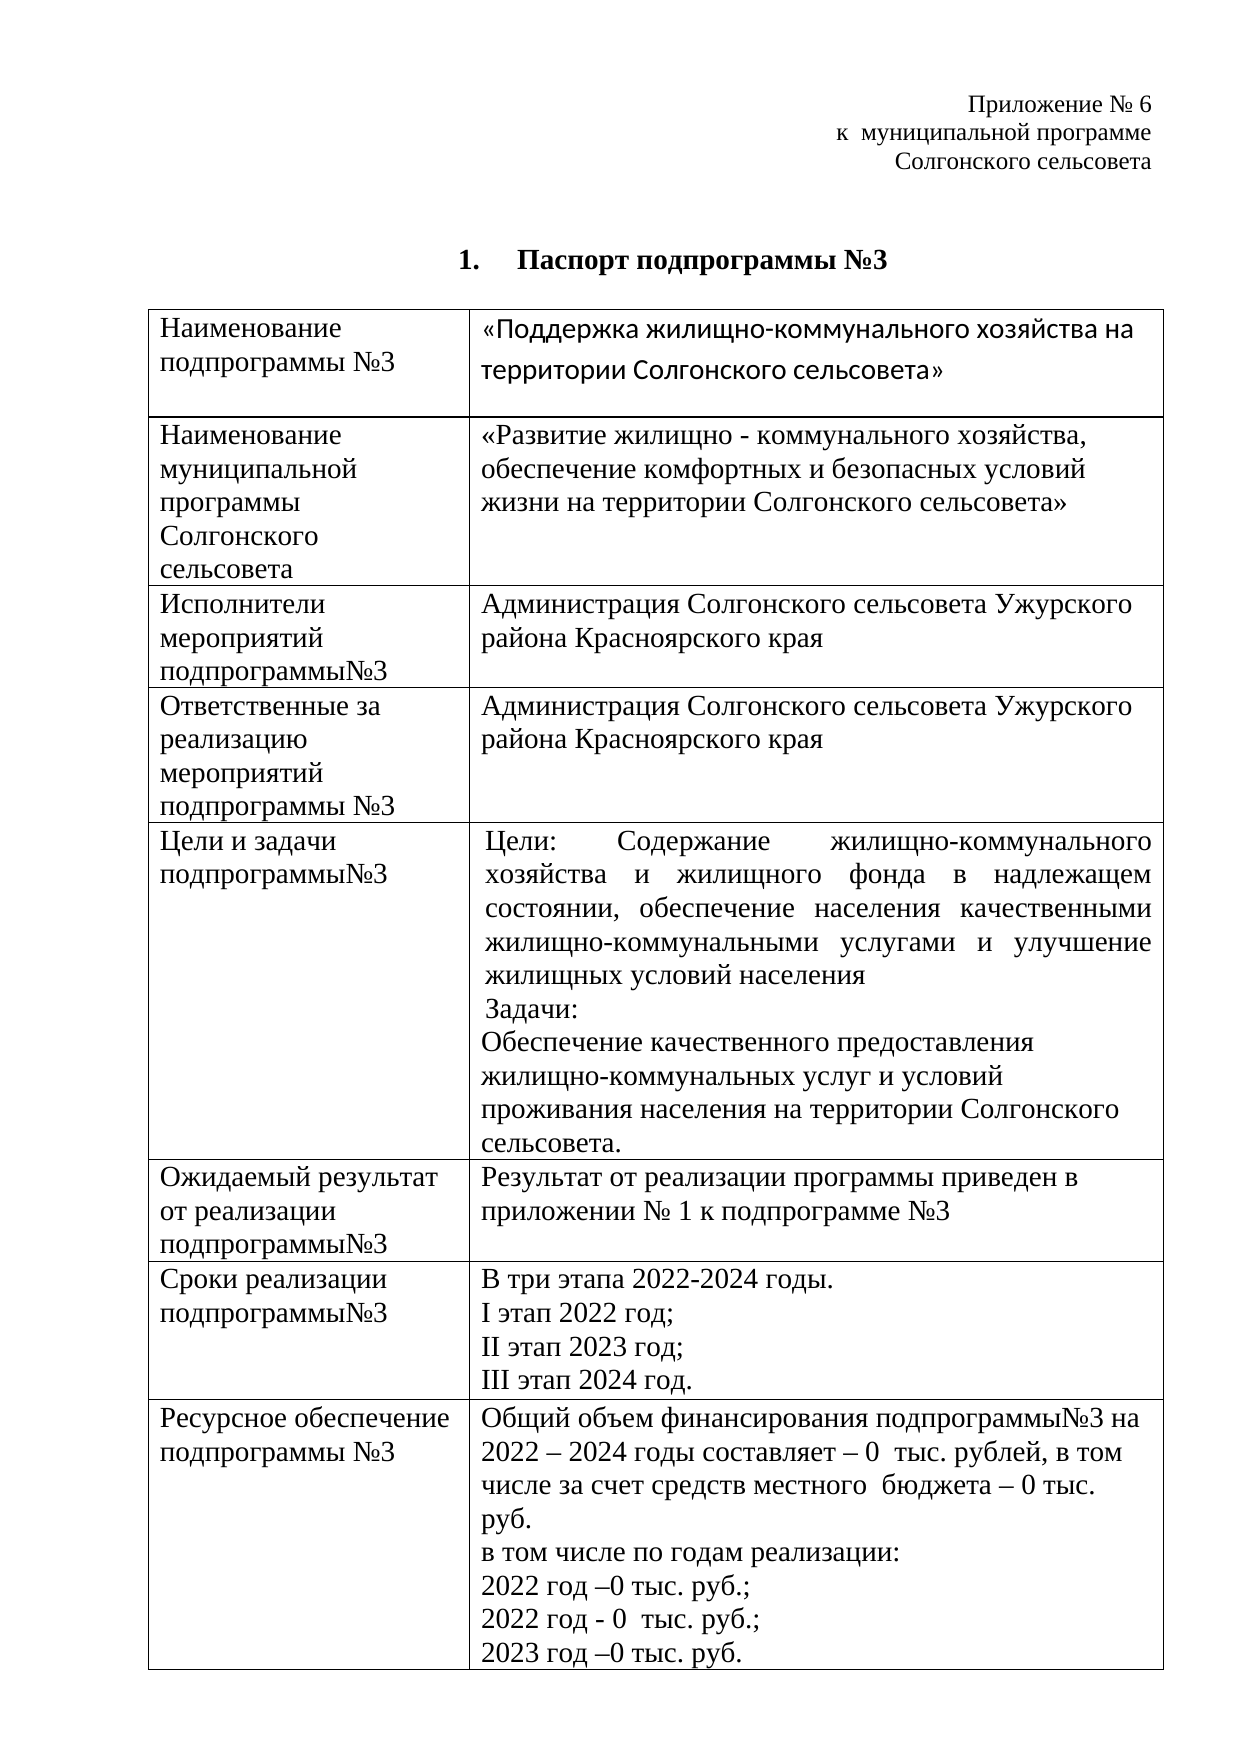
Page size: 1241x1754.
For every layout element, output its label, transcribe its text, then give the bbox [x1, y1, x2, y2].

table_cell Администрация Солгонского сельсовета Ужурского района Красноярского края [470, 688, 1163, 822]
table_cell В три этапа 2022-2024 годы. I этап 2022 год; II этап 2023 год; III этап 2024 год. [470, 1262, 1163, 1399]
table_header Наименование подпрограммы №3 [149, 310, 469, 416]
table_header «Поддержка жилищно-коммунального хозяйства на территории Солгонского сельсовета» [470, 310, 1163, 416]
table_cell Администрация Солгонского сельсовета Ужурского района Красноярского края [470, 586, 1163, 687]
table_cell Цели: Содержание жилищно-коммунального хозяйства и жилищного фонда в надлежащем состоянии, обеспечение населения качественными жилищно-коммунальными услугами и улучшение жилищных условий населения Задачи: Обеспечение качественного предоставления жилищно-коммунальных услуг и условий проживания населения на территории Солгонского сельсовета. [470, 823, 1163, 1158]
table_cell Исполнители мероприятий подпрограммы№3 [149, 586, 469, 687]
text Приложение № 6 [738, 89, 1152, 117]
list Паспорт подпрограммы №3 [458, 242, 1152, 276]
table_cell Наименование муниципальной программы Солгонского сельсовета [149, 418, 469, 585]
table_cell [149, 1400, 469, 1668]
table_cell «Развитие жилищно - коммунального хозяйства, обеспечение комфортных и безопасных условий жизни на территории Солгонского сельсовета» [470, 418, 1163, 585]
table_cell Результат от реализации программы приведен в приложении № 1 к подпрограмме №3 [470, 1160, 1163, 1261]
text Солгонского сельсовета [738, 146, 1152, 175]
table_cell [470, 1400, 1163, 1668]
table_cell Сроки реализации подпрограммы№3 [149, 1262, 469, 1399]
table_cell Ответственные за реализацию мероприятий подпрограммы №3 [149, 688, 469, 822]
text к муниципальной программе [738, 117, 1152, 146]
table_cell Ожидаемый результат от реализации подпрограммы№3 [149, 1160, 469, 1261]
table_cell Цели и задачи подпрограммы№3 [149, 823, 469, 1158]
